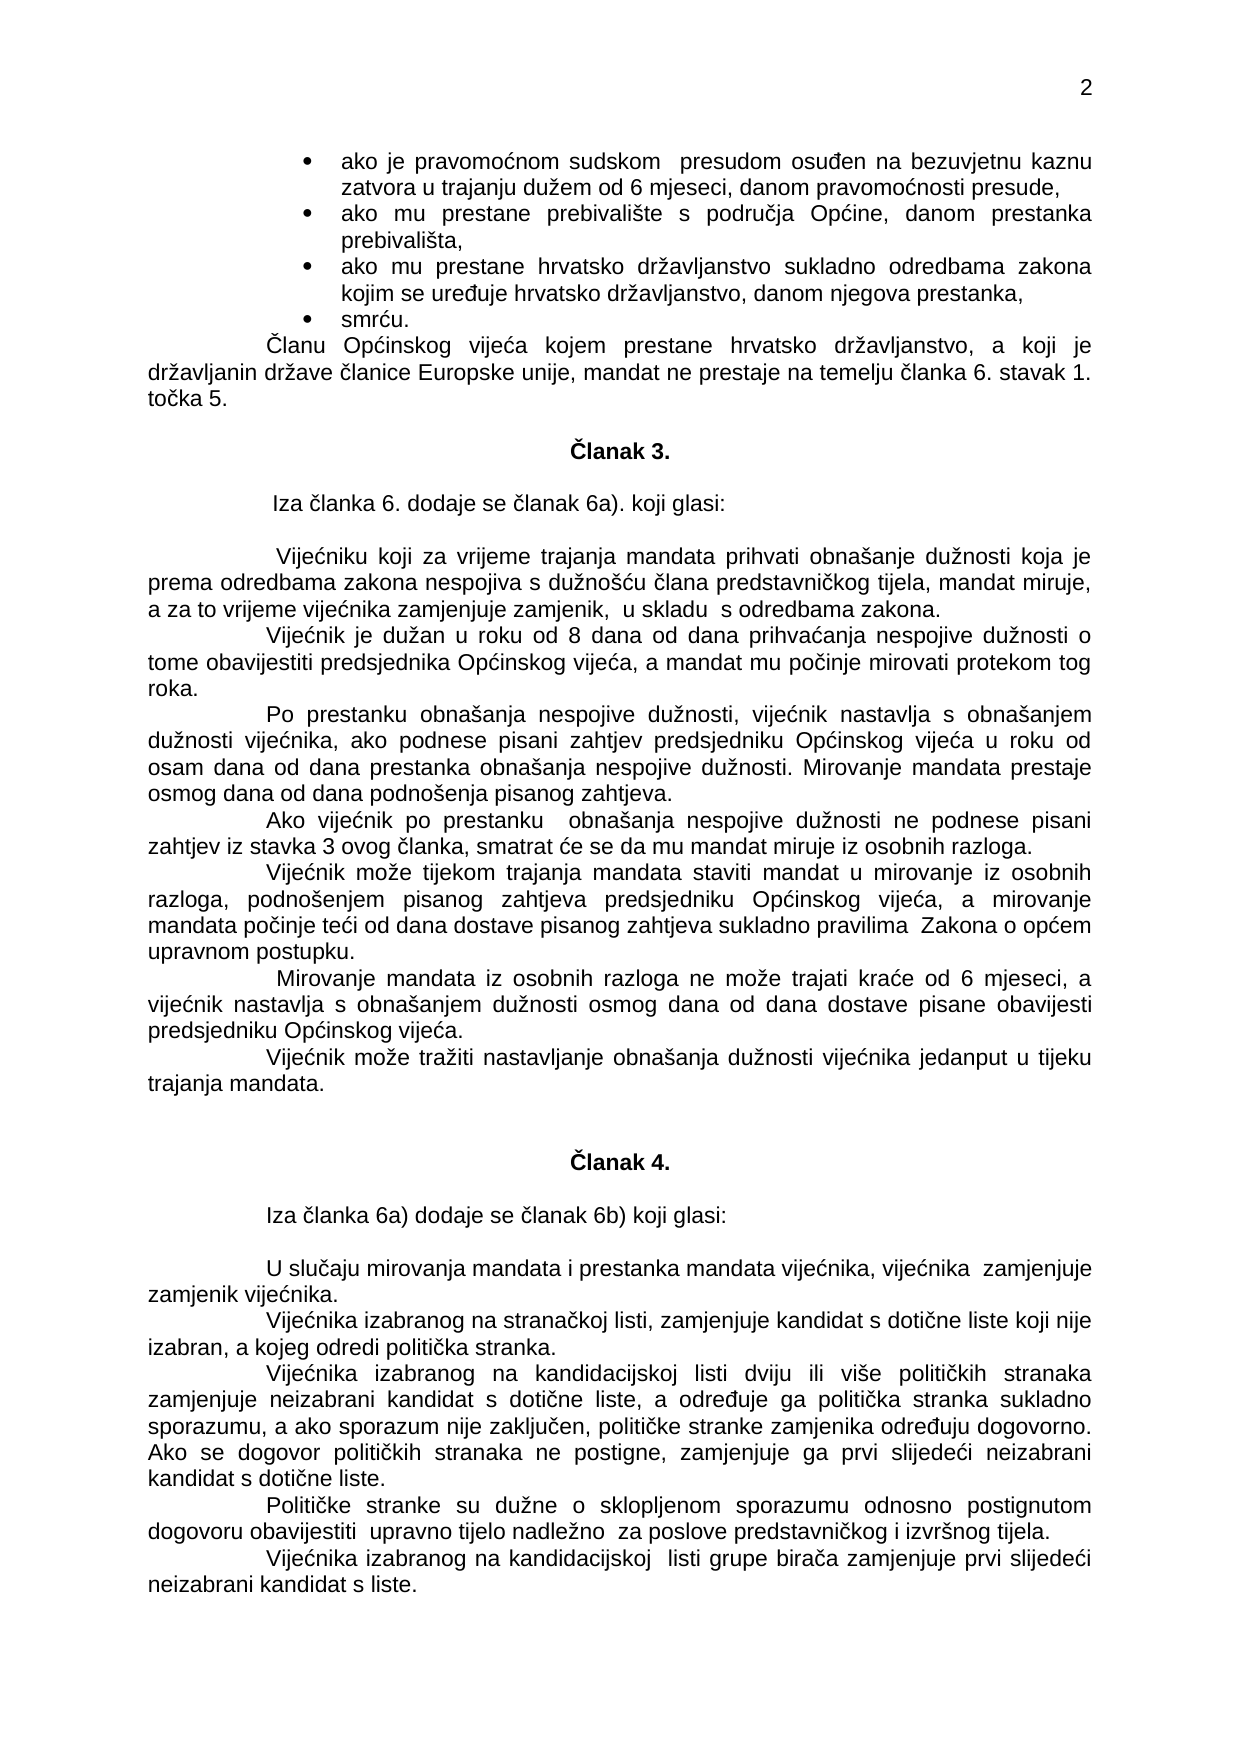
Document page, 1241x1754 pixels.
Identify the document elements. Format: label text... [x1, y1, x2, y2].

text Vijećnika izabranog na stranačkoj listi, zamjenjuje kandidat s dotične liste koji nije izabran, a kojeg odredi politička stranka. [148, 1307, 1092, 1360]
text Iza članka 6. dodaje se članak 6a). koji glasi: [148, 490, 1092, 517]
text Vijećnika izabranog na kandidacijskoj listi dviju ili više političkih stranaka zamjenjuje neizabrani kandidat s dotične liste, a određuje ga politička stranka sukladno sporazumu, a ako sporazum nije zaključen, političke stranke zamjenika određuju dogovorno. Ako se dogovor političkih stranaka ne postigne, zamjenjuje ga prvi slijedeći neizabrani kandidat s dotične liste. [148, 1360, 1092, 1492]
list ako mu prestane prebivalište s područja Općine, danom prestanka prebivališta, [303, 200, 1092, 253]
text Ako vijećnik po prestanku obnašanja nespojive dužnosti ne podnese pisani zahtjev iz stavka 3 ovog članka, smatrat će se da mu mandat miruje iz osobnih razloga. [148, 807, 1092, 859]
text Vijećnik može tijekom trajanja mandata staviti mandat u mirovanje iz osobnih razloga, podnošenjem pisanog zahtjeva predsjedniku Općinskog vijeća, a mirovanje mandata počinje teći od dana dostave pisanog zahtjeva sukladno pravilima Zakona o općem upravnom postupku. [148, 859, 1092, 965]
text Vijećnika izabranog na kandidacijskoj listi grupe birača zamjenjuje prvi slijedeći neizabrani kandidat s liste. [148, 1544, 1092, 1597]
text Članak 4. [148, 1149, 1092, 1176]
text Vijećnik može tražiti nastavljanje obnašanja dužnosti vijećnika jedanput u tijeku trajanja mandata. [148, 1044, 1092, 1096]
text Članu Općinskog vijeća kojem prestane hrvatsko državljanstvo, a koji je državljanin države članice Europske unije, mandat ne prestaje na temelju članka 6. stavak 1. točka 5. [148, 332, 1092, 411]
text zamjenik vijećnika. [148, 1281, 1092, 1307]
text Mirovanje mandata iz osobnih razloga ne može trajati kraće od 6 mjeseci, a vijećnik nastavlja s obnašanjem dužnosti osmog dana od dana dostave pisane obavijesti predsjedniku Općinskog vijeća. [148, 965, 1092, 1044]
text Iza članka 6a) dodaje se članak 6b) koji glasi: [148, 1202, 1092, 1228]
text Vijećniku koji za vrijeme trajanja mandata prihvati obnašanje dužnosti koja je prema odredbama zakona nespojiva s dužnošću člana predstavničkog tijela, mandat miruje, a za to vrijeme vijećnika zamjenjuje zamjenik, u skladu s odredbama zakona. [148, 543, 1092, 622]
list smrću. [303, 306, 1092, 332]
text Političke stranke su dužne o sklopljenom sporazumu odnosno postignutom dogovoru obavijestiti upravno tijelo nadležno za poslove predstavničkog i izvršnog tijela. [148, 1492, 1092, 1544]
list ako mu prestane hrvatsko državljanstvo sukladno odredbama zakona kojim se uređuje hrvatsko državljanstvo, danom njegova prestanka, [303, 253, 1092, 306]
text Članak 3. [148, 438, 1092, 464]
text Vijećnik je dužan u roku od 8 dana od dana prihvaćanja nespojive dužnosti o tome obavijestiti predsjednika Općinskog vijeća, a mandat mu počinje mirovati protekom tog roka. [148, 622, 1092, 701]
list ako je pravomoćnom sudskom presudom osuđen na bezuvjetnu kaznu zatvora u trajanju dužem od 6 mjeseci, danom pravomoćnosti presude, [303, 148, 1092, 200]
text Po prestanku obnašanja nespojive dužnosti, vijećnik nastavlja s obnašanjem dužnosti vijećnika, ako podnese pisani zahtjev predsjedniku Općinskog vijeća u roku od osam dana od dana prestanka obnašanja nespojive dužnosti. Mirovanje mandata prestaje osmog dana od dana podnošenja pisanog zahtjeva. [148, 701, 1092, 807]
text U slučaju mirovanja mandata i prestanka mandata vijećnika, vijećnika zamjenjuje [148, 1254, 1092, 1281]
